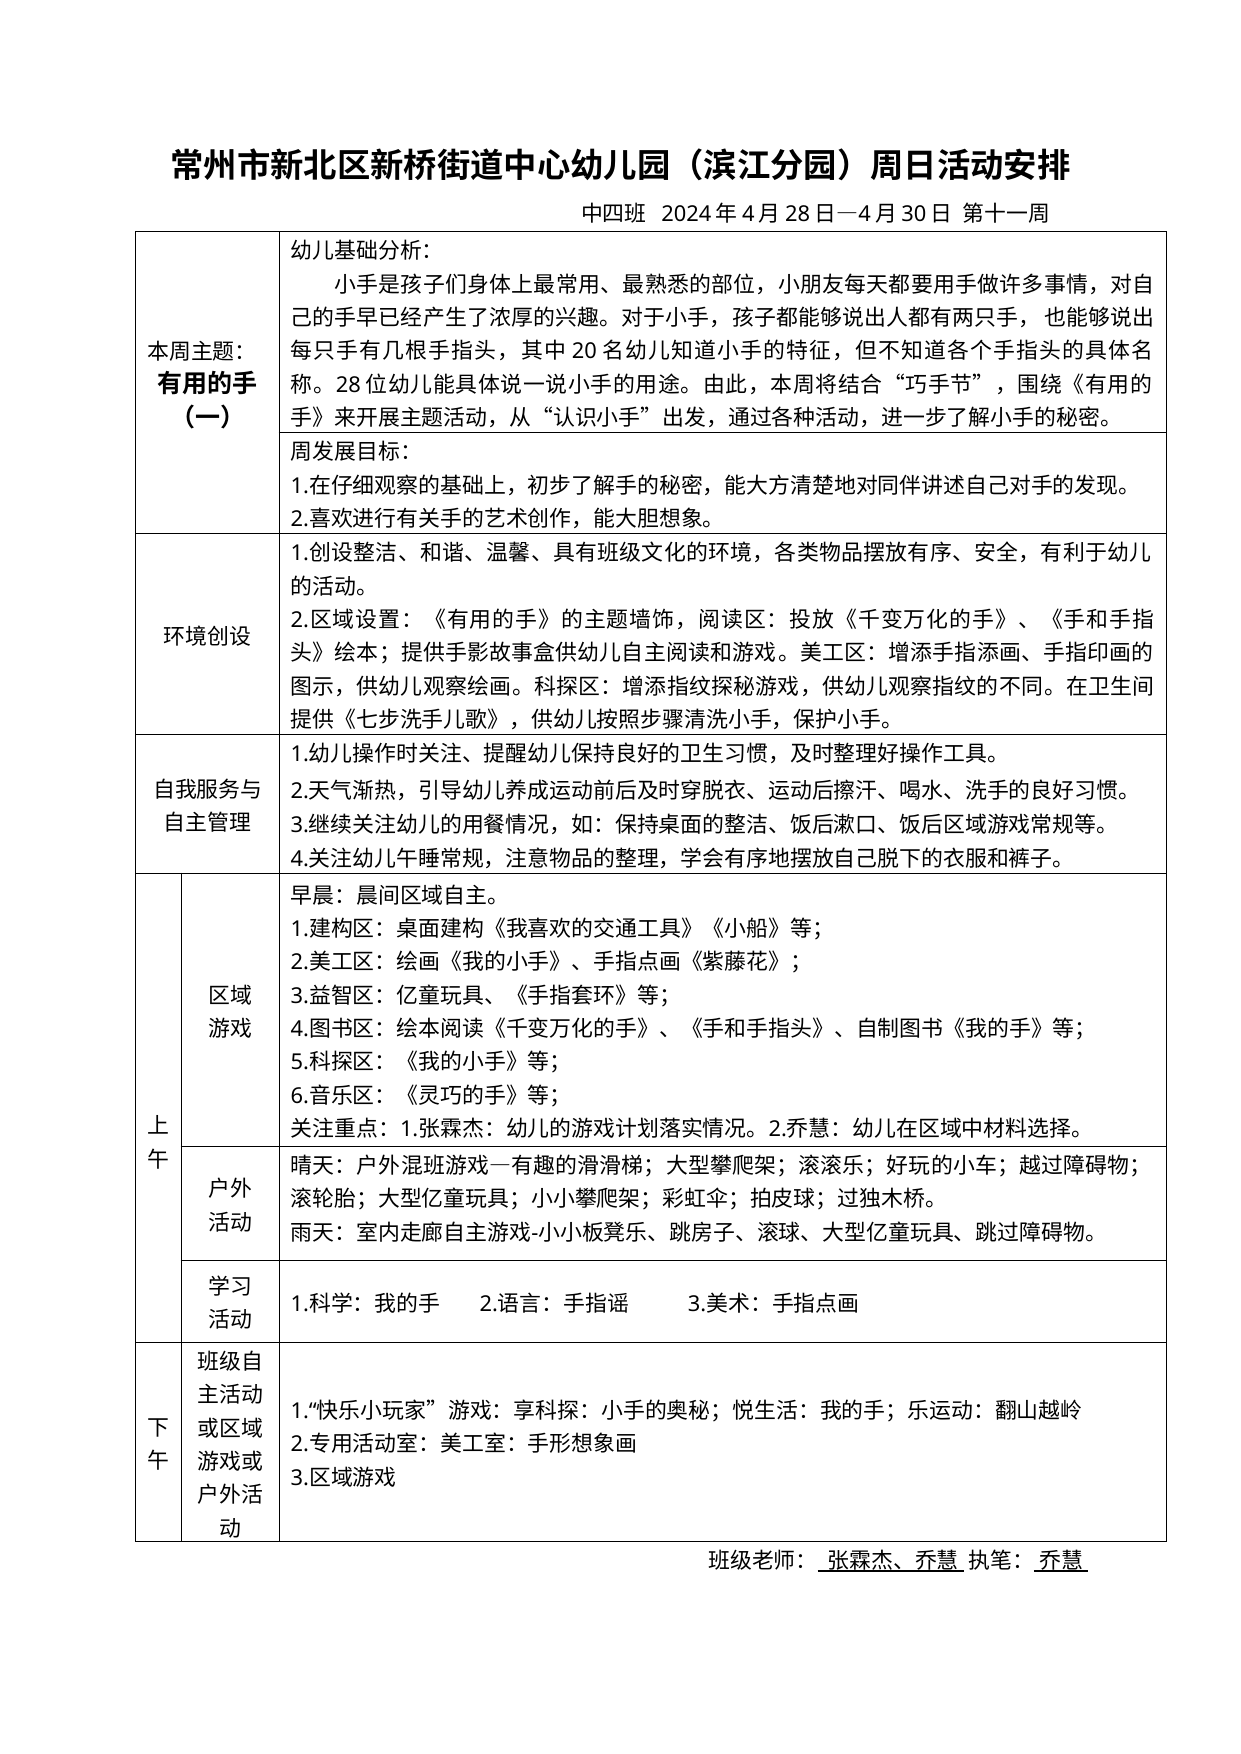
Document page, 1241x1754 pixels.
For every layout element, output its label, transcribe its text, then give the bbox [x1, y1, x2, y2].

table_cell 早晨：晨间区域自主。 1.建构区：桌面建构《我喜欢的交通工具》《小船》等； 2.美工区：绘画《我的小手》、手指点画《紫藤花》； 3.益智区：亿童玩具、《手指套环》等； 4.图书区：绘本阅读《千变万化的手》、《手和手指头》、自制图书《我的手》等； 5.科探区：《我的小手》等； 6.音乐区：《灵巧的手》等； 关注重点：1.张霖杰：幼儿的游戏计划落实情况。2.乔慧：幼儿在区域中材料选择。 [280, 874, 1166, 1146]
table_cell 1.创设整洁、和谐、温馨、具有班级文化的环境，各类物品摆放有序、安全，有利于幼儿的活动。 2.区域设置：《有用的手》的主题墙饰，阅读区：投放《千变万化的手》、《手和手指头》绘本；提供手影故事盒供幼儿自主阅读和游戏。美工区：增添手指添画、手指印画的图示，供幼儿观察绘画。科探区：增添指纹探秘游戏，供幼儿观察指纹的不同。在卫生间提供《七步洗手儿歌》，供幼儿按照步骤清洗小手，保护小手。 [280, 534, 1166, 734]
table_cell 户外 活动 [182, 1147, 279, 1260]
table_header 幼儿基础分析： 小手是孩子们身体上最常用、最熟悉的部位，小朋友每天都要用手做许多事情，对自己的手早已经产生了浓厚的兴趣。对于小手，孩子都能够说出人都有两只手，也能够说出每只手有几根手指头，其中20名幼儿知道小手的特征，但不知道各个手指头的具体名称。28位幼儿能具体说一说小手的用途。由此，本周将结合“巧手节”，围绕《有用的手》来开展主题活动，从“认识小手”出发，通过各种活动，进一步了解小手的秘密。 [280, 232, 1166, 432]
table_cell 区域 游戏 [182, 874, 279, 1146]
table_cell 上午 下午 [136, 874, 181, 1342]
table_cell 下午 [136, 1343, 181, 1541]
table_cell 1.科学：我的手 2.语言：手指谣 3.美术：手指点画 [280, 1261, 1166, 1342]
table_header 本周主题： 有用的手（一） [136, 232, 279, 533]
table_cell 环境创设 [136, 534, 279, 734]
table_cell 1.“快乐小玩家”游戏：享科探：小手的奥秘；悦生活：我的手；乐运动：翻山越岭 2.专用活动室：美工室：手形想象画 3.区域游戏 [280, 1343, 1166, 1541]
table_cell 1.幼儿操作时关注、提醒幼儿保持良好的卫生习惯，及时整理好操作工具。 2.天气渐热，引导幼儿养成运动前后及时穿脱衣、运动后擦汗、喝水、洗手的良好习惯。 3.继续关注幼儿的用餐情况，如：保持桌面的整洁、饭后漱口、饭后区域游戏常规等。 4.关注幼儿午睡常规，注意物品的整理，学会有序地摆放自己脱下的衣服和裤子。 [280, 735, 1166, 873]
text 常州市新北区新桥街道中心幼儿园（滨江分园）周日活动安排 [136, 148, 1104, 185]
table_cell 周发展目标： 1.在仔细观察的基础上，初步了解手的秘密，能大方清楚地对同伴讲述自己对手的发现。 2.喜欢进行有关手的艺术创作，能大胆想象。 [280, 433, 1166, 533]
table_cell 自我服务与自主管理 [136, 735, 279, 873]
text 班级老师： 张霖杰、乔慧 执笔： 乔慧 [136, 1542, 1082, 1575]
table_cell 班级自主活动或区域游戏或户外活动 [182, 1343, 279, 1541]
text 中四班 2024年4月28日—4月30日 第十一周 [136, 185, 1050, 231]
table_cell 学习 活动 [182, 1261, 279, 1342]
table_cell 晴天：户外混班游戏—有趣的滑滑梯；大型攀爬架；滚滚乐；好玩的小车；越过障碍物；滚轮胎；大型亿童玩具；小小攀爬架；彩虹伞；拍皮球；过独木桥。 雨天：室内走廊自主游戏-小小板凳乐、跳房子、滚球、大型亿童玩具、跳过障碍物。 [280, 1147, 1166, 1260]
